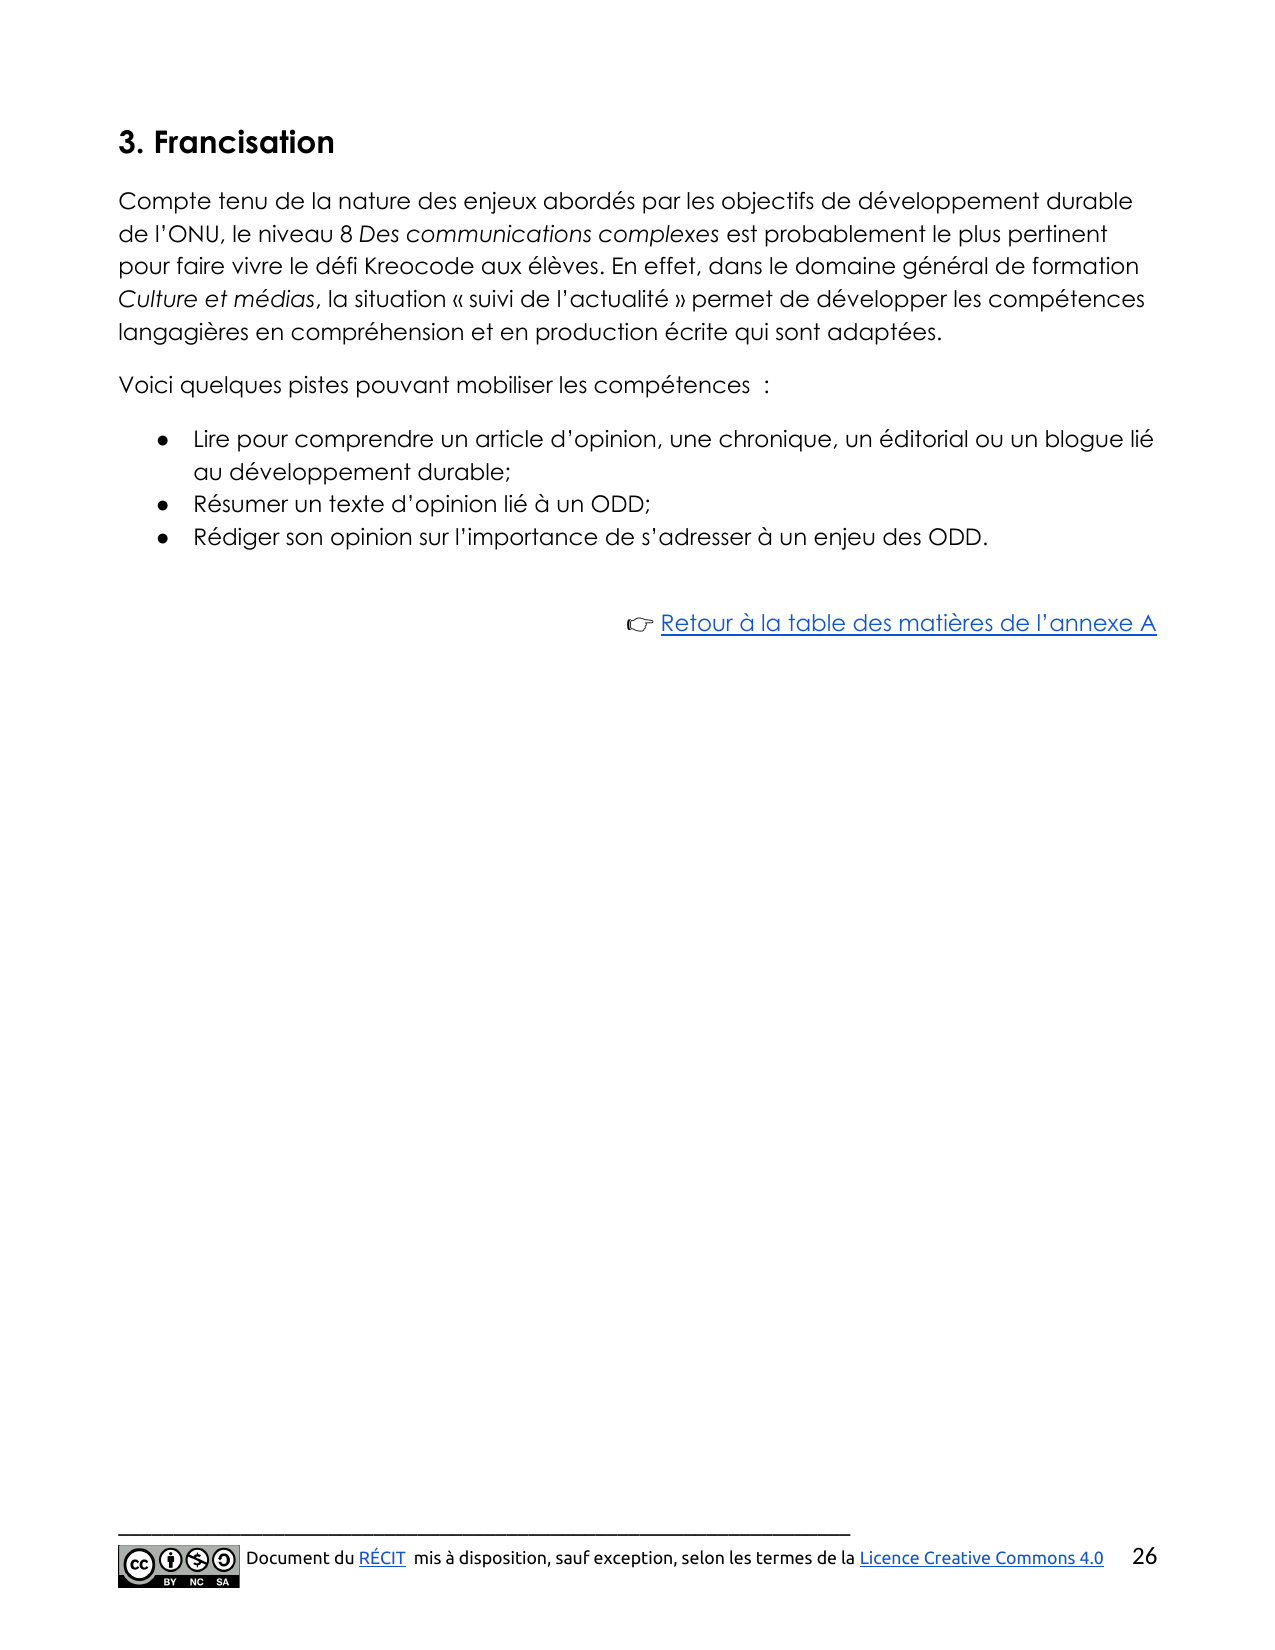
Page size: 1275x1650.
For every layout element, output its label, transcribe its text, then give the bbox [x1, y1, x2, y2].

list Rédiger son opinion sur l’importance de s’adresser à un enjeu des ODD. [156, 519, 1157, 552]
list Résumer un texte d’opinion lié à un ODD; [156, 487, 1157, 519]
text Compte tenu de la nature des enjeux abordés par les objectifs de développement durable de l’ONU, le niveau 8 Des communications complexes est probablement le plus pertinent pour faire vivre le défi Kreocode aux élèves. En effet, dans le domaine général de formation Culture et médias, la situation « suivi de l’actualité » permet de développer les compétences langagières en compréhension et en production écrite qui sont adaptées. [118, 183, 1157, 347]
picture [118, 1545, 240, 1588]
text 3. Francisation [118, 118, 1157, 163]
text 👉 Retour à la table des matières de l’annexe A [118, 606, 1157, 638]
text Voici quelques pistes pouvant mobiliser les compétences : [118, 368, 1157, 401]
list Lire pour comprendre un article d’opinion, une chronique, un éditorial ou un blogue lié au développement durable; [156, 421, 1157, 487]
